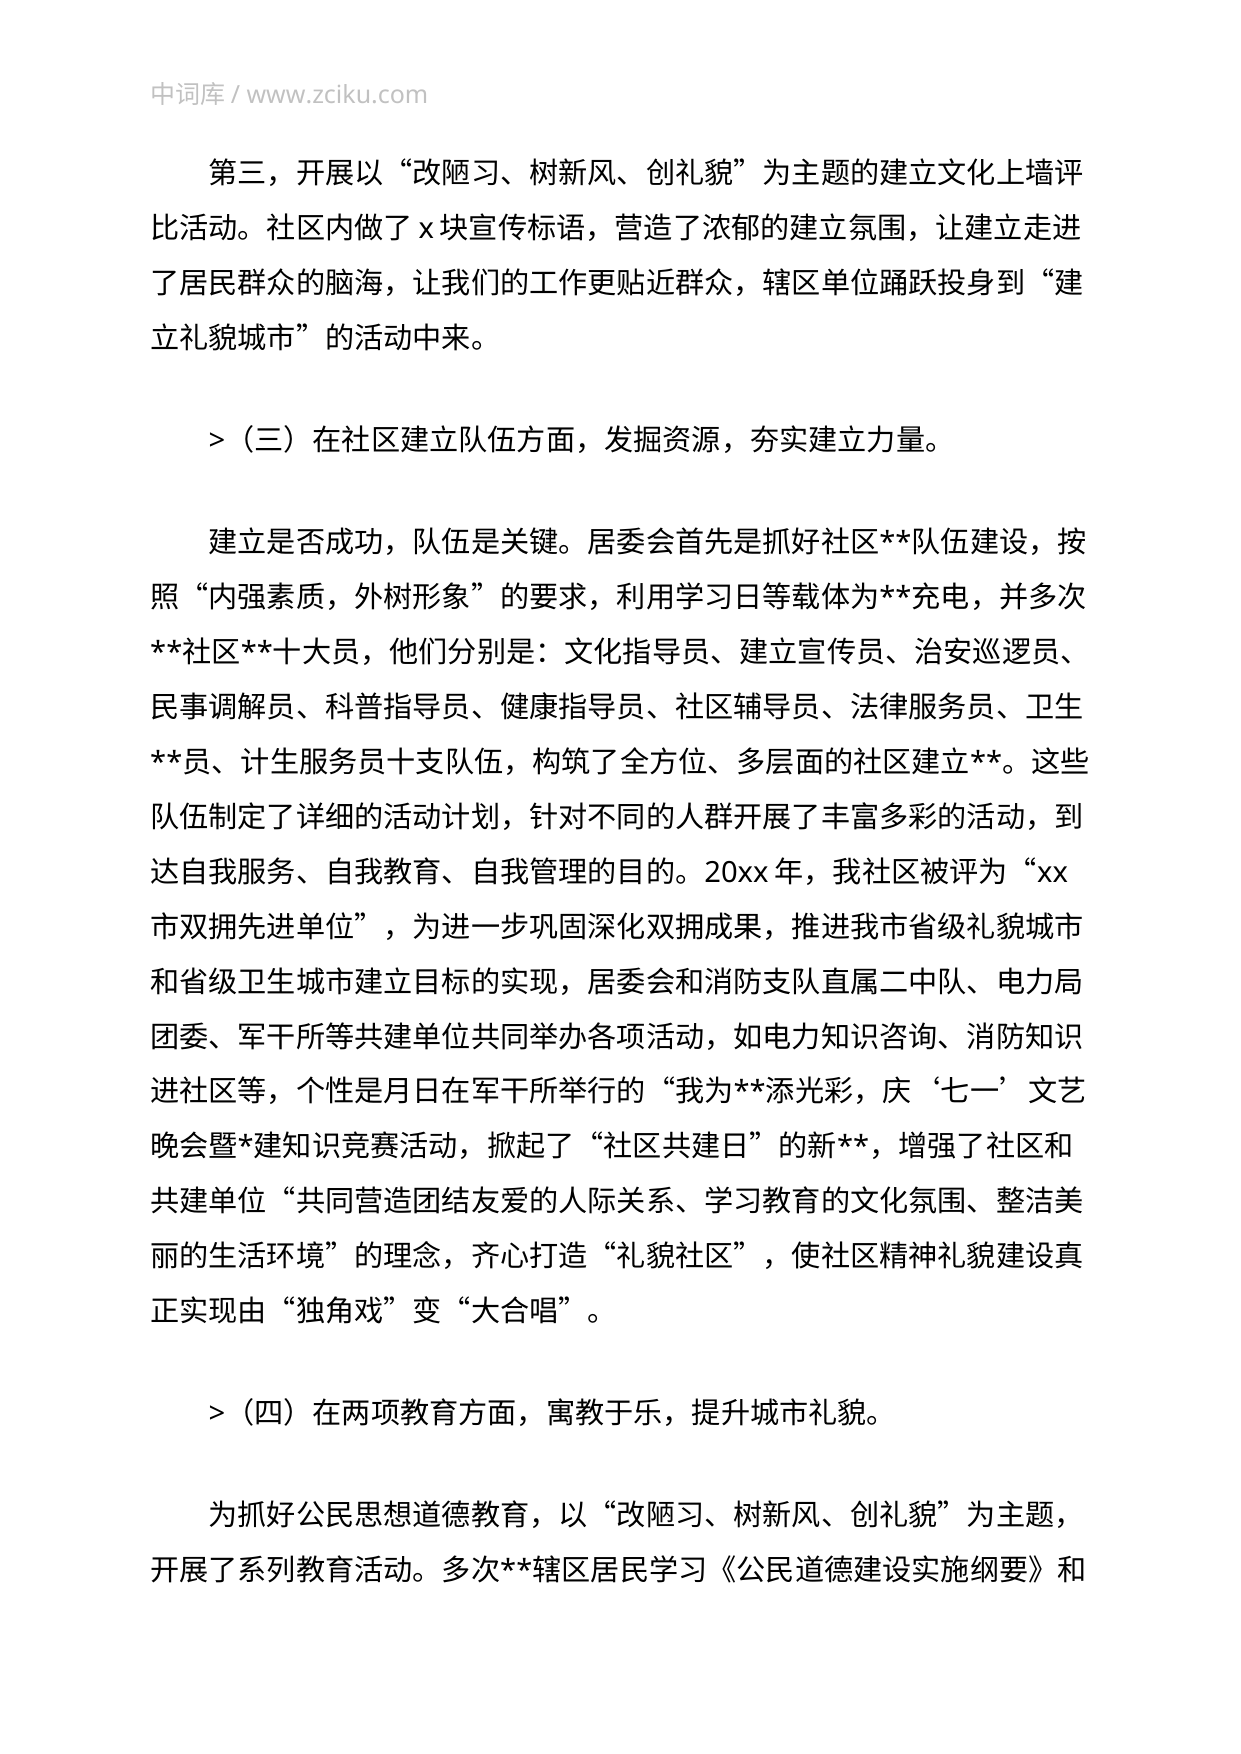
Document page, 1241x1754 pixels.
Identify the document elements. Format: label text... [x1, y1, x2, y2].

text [150, 1492, 1090, 1589]
text 第三，开展以“改陋习、树新风、创礼貌”为主题的建立文化上墙评比活动。社区内做了x块宣传标语，营造了浓郁的建立氛围，让建立走进了居民群众的脑海，让我们的工作更贴近群众，辖区单位踊跃投身到“建立礼貌城市”的活动中来。 [150, 150, 1090, 357]
text >（四）在两项教育方面，寓教于乐，提升城市礼貌。 [150, 1389, 1090, 1432]
text >（三）在社区建立队伍方面，发掘资源，夯实建立力量。 [150, 417, 1090, 459]
text 建立是否成功，队伍是关键。居委会首先是抓好社区**队伍建设，按照“内强素质，外树形象”的要求，利用学习日等载体为**充电，并多次**社区**十大员，他们分别是：文化指导员、建立宣传员、治安巡逻员、民事调解员、科普指导员、健康指导员、社区辅导员、法律服务员、卫生**员、计生服务员十支队伍，构筑了全方位、多层面的社区建立**。这些队伍制定了详细的活动计划，针对不同的人群开展了丰富多彩的活动，到达自我服务、自我教育、自我管理的目的。20xx年，我社区被评为“xx市双拥先进单位”，为进一步巩固深化双拥成果，推进我市省级礼貌城市和省级卫生城市建立目标的实现，居委会和消防支队直属二中队、电力局团委、军干所等共建单位共同举办各项活动，如电力知识咨询、消防知识进社区等，个性是月日在军干所举行的“我为**添光彩，庆‘七一’文艺晚会暨*建知识竞赛活动，掀起了“社区共建日”的新**，增强了社区和共建单位“共同营造团结友爱的人际关系、学习教育的文化氛围、整洁美丽的生活环境”的理念，齐心打造“礼貌社区”，使社区精神礼貌建设真正实现由“独角戏”变“大合唱”。 [150, 518, 1090, 1330]
